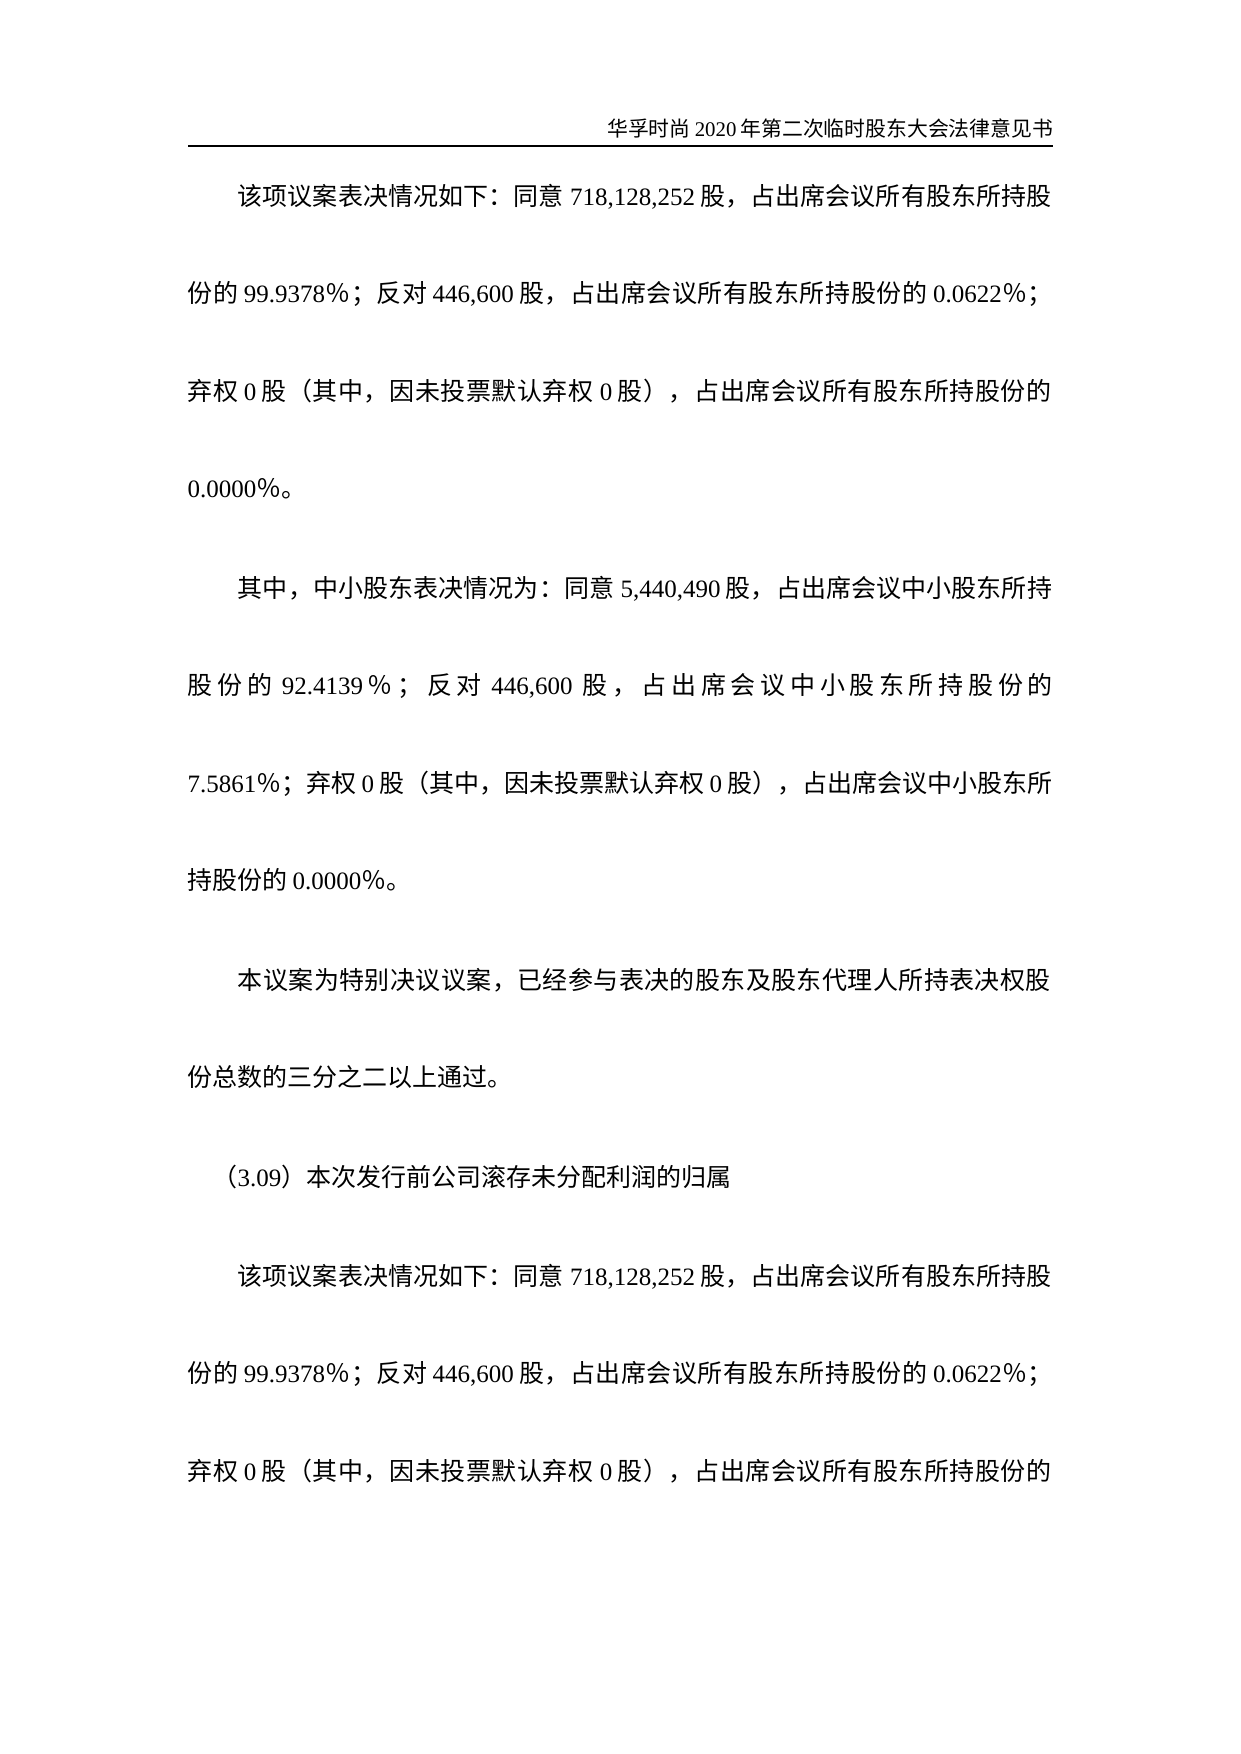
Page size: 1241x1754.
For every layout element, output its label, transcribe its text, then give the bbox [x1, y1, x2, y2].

text （3.09）本次发行前公司滚存未分配利润的归属 [187, 1143, 1053, 1208]
text 本议案为特别决议议案，已经参与表决的股东及股东代理人所持表决权股份总数的三分之二以上通过。 [187, 946, 1053, 1108]
text 其中，中小股东表决情况为：同意5,440,490股，占出席会议中小股东所持股份的92.4139％；反对446,600股，占出席会议中小股东所持股份的7.5861％；弃权0股（其中，因未投票默认弃权0股），占出席会议中小股东所持股份的0.0000％。 [187, 554, 1053, 911]
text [187, 1242, 1053, 1502]
text 该项议案表决情况如下：同意718,128,252股，占出席会议所有股东所持股份的99.9378％；反对446,600股，占出席会议所有股东所持股份的0.0622％；弃权0股（其中，因未投票默认弃权0股），占出席会议所有股东所持股份的0.0000％。 [187, 162, 1053, 519]
